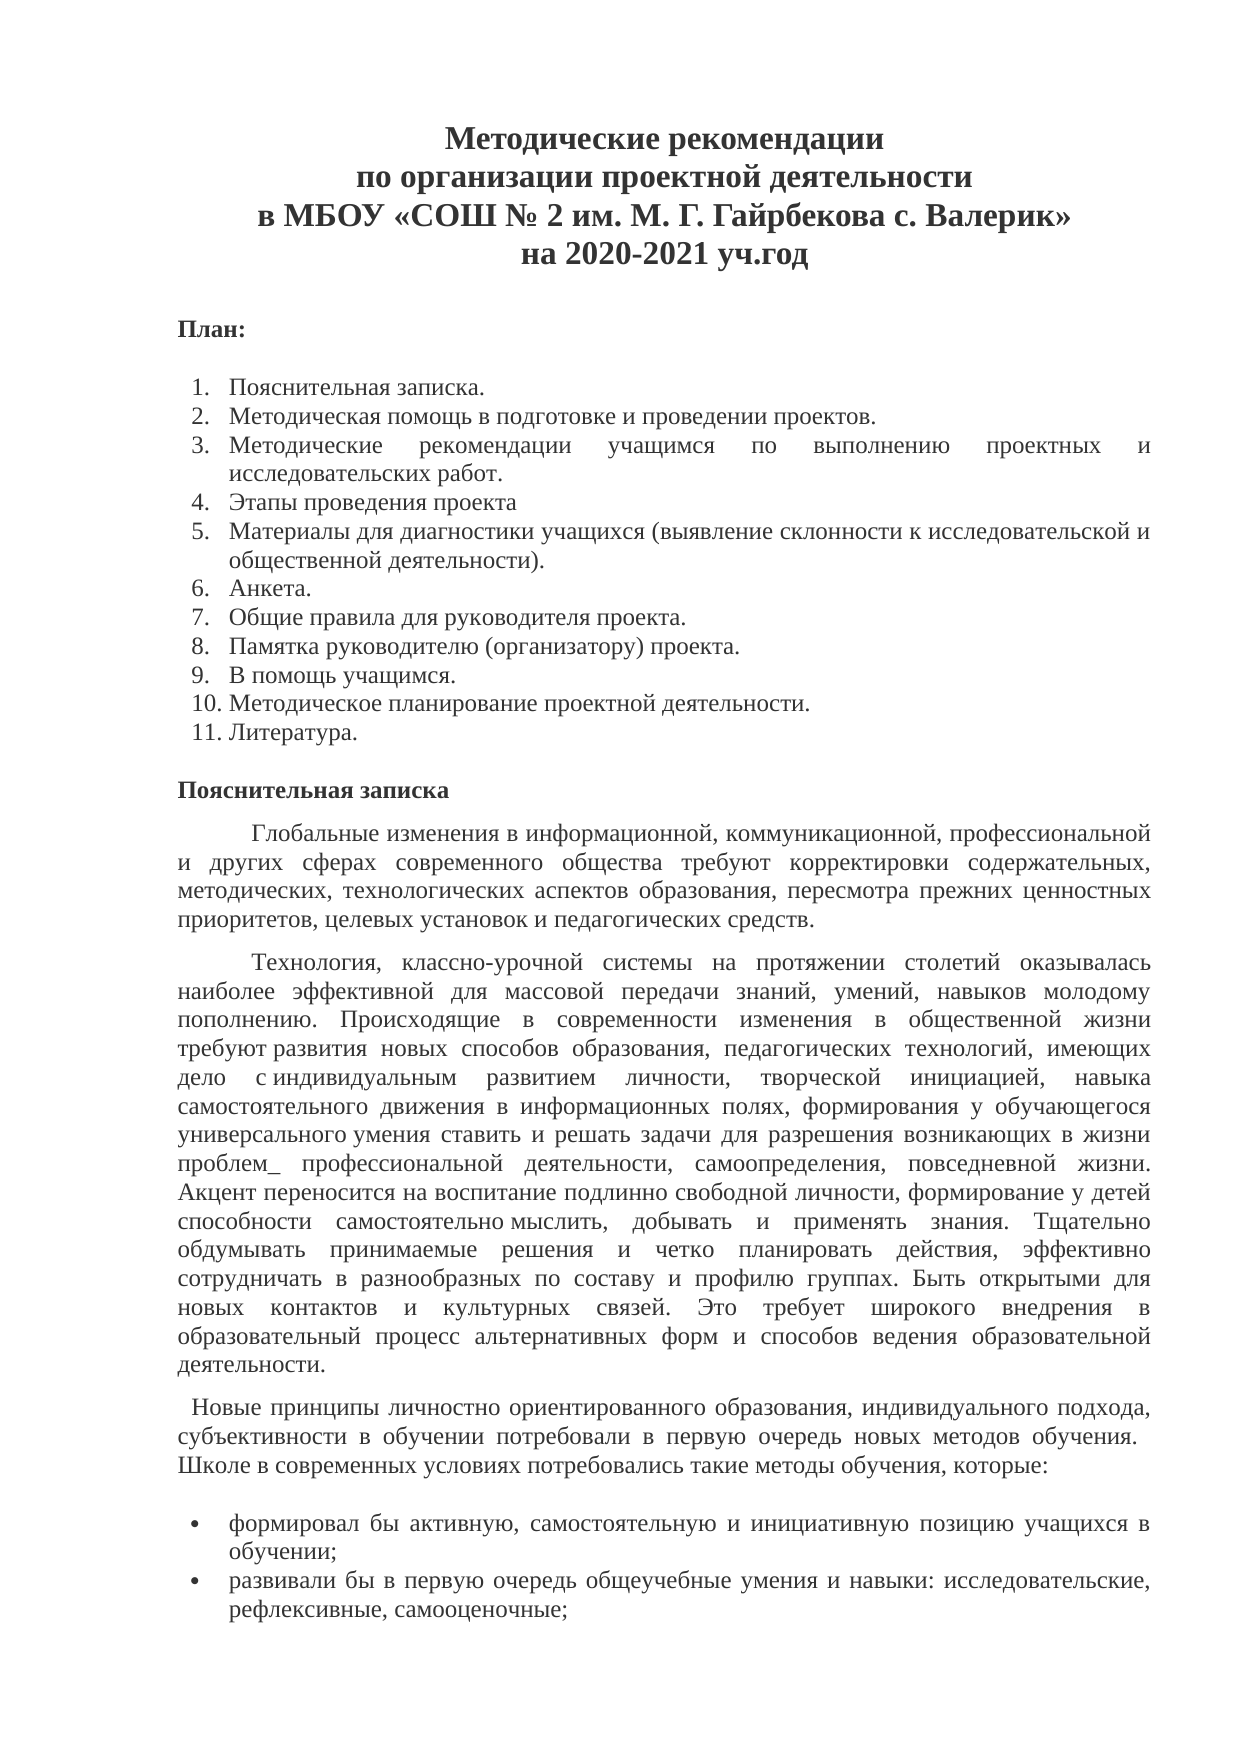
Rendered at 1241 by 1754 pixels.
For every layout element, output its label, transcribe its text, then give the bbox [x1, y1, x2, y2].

text Глобальные изменения в информационной, коммуникационной, профессиональной и других сферах современного общества требуют корректировки содержательных, методических, технологических аспектов образования, пересмотра прежних ценностных приоритетов, целевых установок и педагогических средств. [177, 818, 1152, 933]
text в МБОУ «СОШ № 2 им. М. Г. Гайрбекова с. Валерик» [177, 195, 1152, 233]
text Пояснительная записка [177, 775, 1152, 804]
text Технология, классно-урочной системы на протяжении столетий оказывалась наиболее эффективной для массовой передачи знаний, умений, навыков молодому пополнению. Происходящие в современности изменения в общественной жизни требуют развития новых способов образования, педагогических технологий, имеющих дело с индивидуальным развитием личности, творческой инициацией, навыка самостоятельного движения в информационных полях, формирования у обучающегося универсального умения ставить и решать задачи для разрешения возникающих в жизни проблем_ профессиональной деятельности, самоопределения, повседневной жизни. Акцент переносится на воспитание подлинно свободной личности, формирование у детей способности самостоятельно мыслить, добывать и применять знания. Тщательно обдумывать принимаемые решения и четко планировать действия, эффективно сотрудничать в разнообразных по составу и профилю группах. Быть открытыми для новых контактов и культурных связей. Это требует широкого внедрения в образовательный процесс альтернативных форм и способов ведения образовательной деятельности. [177, 947, 1152, 1378]
list Этапы проведения проекта [191, 487, 1152, 516]
list Методическая помощь в подготовке и проведении проектов. [191, 401, 1152, 430]
text План: [177, 314, 1152, 343]
list формировал бы активную, самостоятельную и инициативную позицию учащихся в обучении; [191, 1508, 1152, 1565]
text по организации проектной деятельности [177, 156, 1152, 195]
list Общие правила для руководителя проекта. [191, 602, 1152, 631]
list Пояснительная записка. [191, 372, 1152, 401]
list Материалы для диагностики учащихся (выявление склонности к исследовательской и общественной деятельности). [191, 516, 1152, 573]
list Методическое планирование проектной деятельности. [191, 688, 1152, 717]
list Анкета. [191, 573, 1152, 602]
list Литература. [191, 717, 1152, 746]
list Методические рекомендации учащимся по выполнению проектных и исследовательских работ. [191, 430, 1152, 487]
text Методические рекомендации [177, 118, 1152, 156]
text на 2020-2021 уч.год [177, 233, 1152, 271]
text Новые принципы личностно ориентированного образования, индивидуального подхода, субъективности в обучении потребовали в первую очередь новых методов обучения. Школе в современных условиях потребовались такие методы обучения, которые: [177, 1392, 1152, 1478]
list развивали бы в первую очередь общеучебные умения и навыки: исследовательские, рефлексивные, самооценочные; [191, 1565, 1152, 1623]
list В помощь учащимся. [191, 660, 1152, 688]
list Памятка руководителю (организатору) проекта. [191, 631, 1152, 660]
